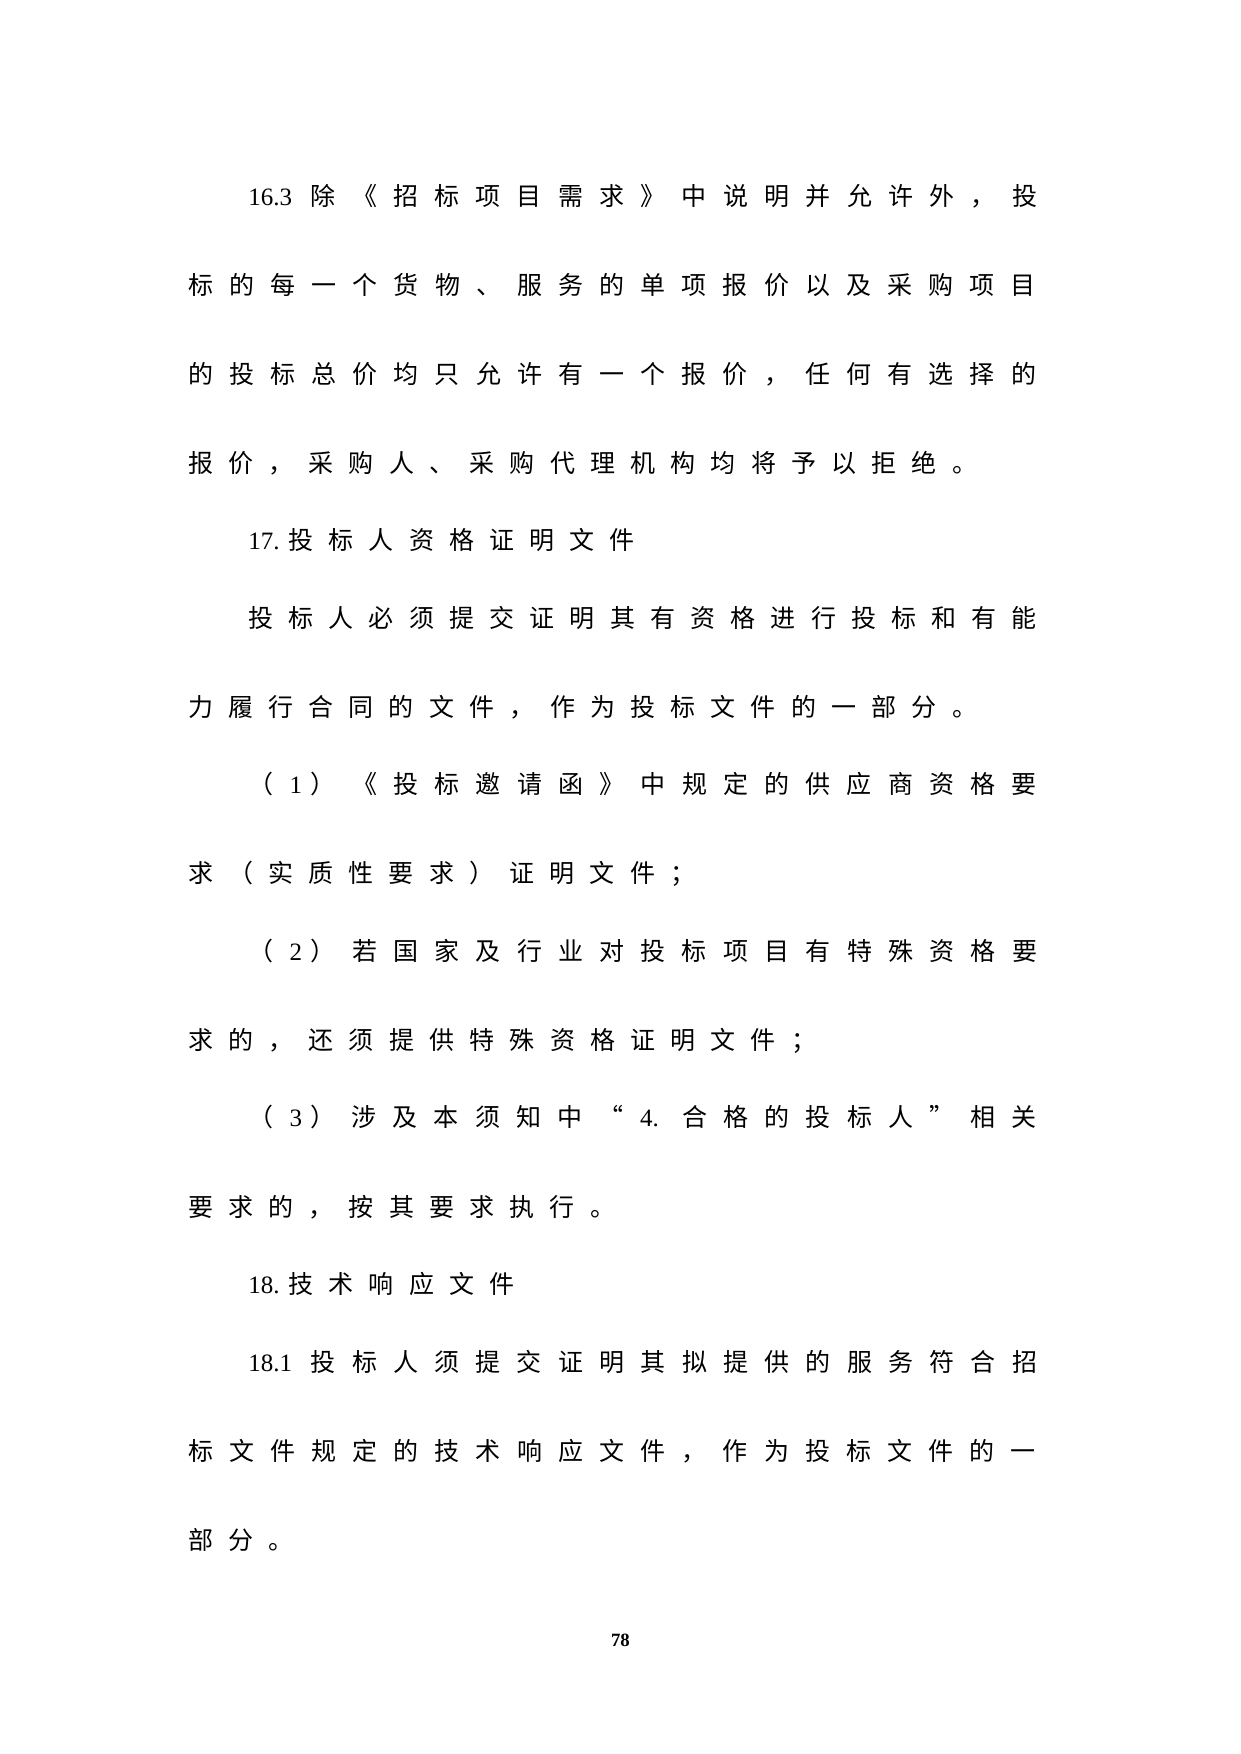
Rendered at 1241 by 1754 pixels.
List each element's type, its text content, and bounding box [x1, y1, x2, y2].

text （1）《投标邀请函》中规定的供应商资格要求（实质性要求）证明文件； [188, 753, 1052, 902]
text 18. 技术响应文件 [188, 1253, 1052, 1312]
text 17. 投标人资格证明文件 [188, 509, 1052, 568]
text 投标人必须提交证明其有资格进行投标和有能力履行合同的文件，作为投标文件的一部分。 [188, 587, 1052, 735]
text 18.1 投标人须提交证明其拟提供的服务符合招标文件规定的技术响应文件，作为投标文件的一部分。 [188, 1330, 1052, 1568]
text 16.3 除《招标项目需求》中说明并允许外，投标的每一个货物、服务的单项报价以及采购项目的投标总价均只允许有一个报价，任何有选择的报价，采购人、采购代理机构均将予以拒绝。 [188, 164, 1052, 491]
text （2）若国家及行业对投标项目有特殊资格要求的，还须提供特殊资格证明文件； [188, 920, 1052, 1068]
text （3）涉及本须知中“4. 合格的投标人”相关要求的，按其要求执行。 [188, 1086, 1052, 1235]
